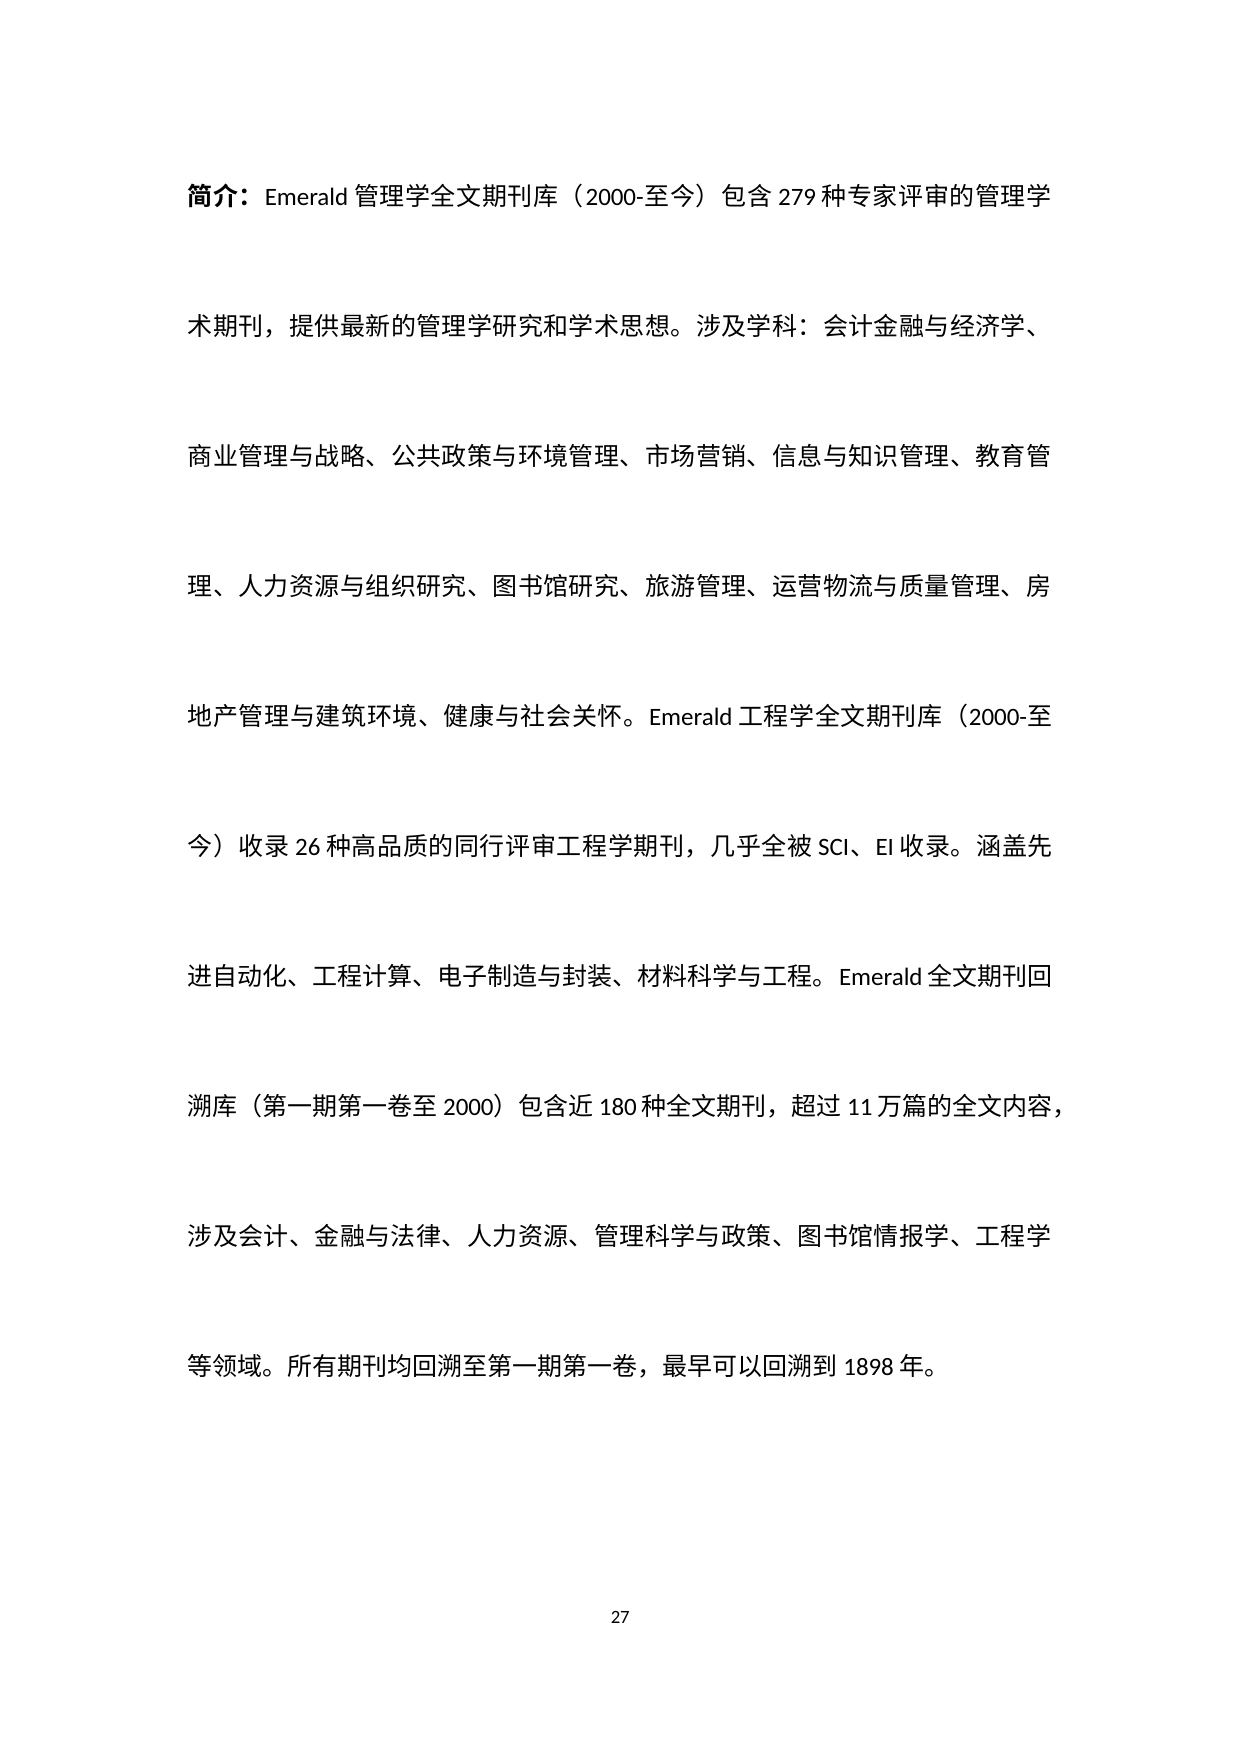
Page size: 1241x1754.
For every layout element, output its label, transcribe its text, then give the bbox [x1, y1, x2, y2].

text 简介：Emerald管理学全文期刊库（2000-至今）包含279种专家评审的管理学术期刊，提供最新的管理学研究和学术思想。涉及学科：会计金融与经济学、商业管理与战略、公共政策与环境管理、市场营销、信息与知识管理、教育管理、人力资源与组织研究、图书馆研究、旅游管理、运营物流与质量管理、房地产管理与建筑环境、健康与社会关怀。Emerald工程学全文期刊库（2000-至今）收录26种高品质的同行评审工程学期刊，几乎全被SCI、EI收录。涵盖先进自动化、工程计算、电子制造与封装、材料科学与工程。Emerald全文期刊回溯库（第一期第一卷至2000）包含近180种全文期刊，超过11万篇的全文内容，涉及会计、金融与法律、人力资源、管理科学与政策、图书馆情报学、工程学等领域。所有期刊均回溯至第一期第一卷，最早可以回溯到 1898年。 [187, 162, 1053, 1397]
